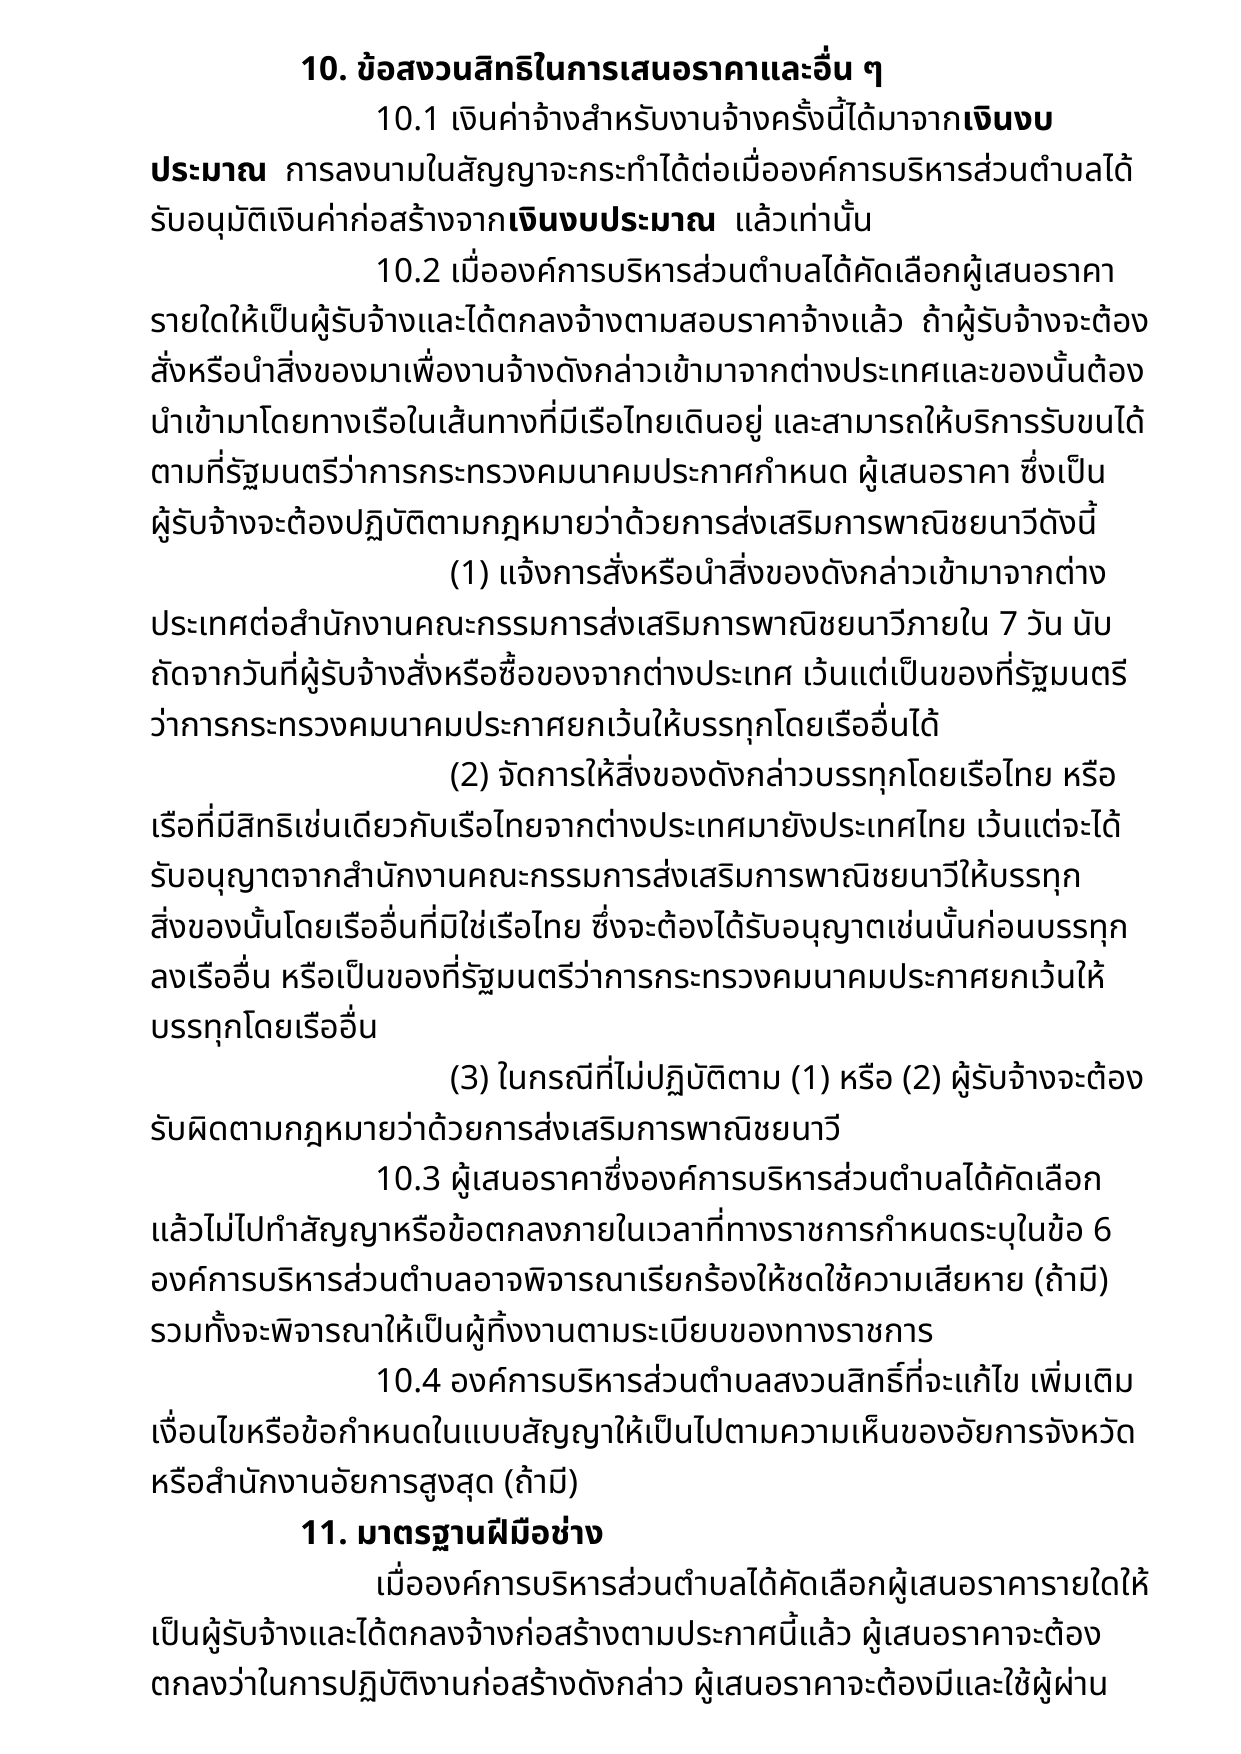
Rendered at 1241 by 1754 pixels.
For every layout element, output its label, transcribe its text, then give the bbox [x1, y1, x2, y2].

text (2) จัดการให้สิ่งของดังกล่าวบรรทุกโดยเรือไทย หรือเรือที่มีสิทธิเช่นเดียวกับเรือไทยจากต่างประเทศมายังประเทศไทย เว้นแต่จะได้รับอนุญาตจากสำนักงานคณะกรรมการส่งเสริมการพาณิชยนาวีให้บรรทุกสิ่งของนั้นโดยเรืออื่นที่มิใช่เรือไทย ซึ่งจะต้องได้รับอนุญาตเช่นนั้นก่อนบรรทุกลงเรืออื่น หรือเป็นของที่รัฐมนตรีว่าการกระทรวงคมนาคมประกาศยกเว้นให้บรรทุกโดยเรืออื่น [150, 751, 1152, 1054]
text 10.2 เมื่อองค์การบริหารส่วนตำบลได้คัดเลือกผู้เสนอราคารายใดให้เป็นผู้รับจ้างและได้ตกลงจ้างตามสอบราคาจ้างแล้ว ถ้าผู้รับจ้างจะต้องสั่งหรือนำสิ่งของมาเพื่องานจ้างดังกล่าวเข้ามาจากต่างประเทศและของนั้นต้องนำเข้ามาโดยทางเรือในเส้นทางที่มีเรือไทยเดินอยู่ และสามารถให้บริการรับขนได้ตามที่รัฐมนตรีว่าการกระทรวงคมนาคมประกาศกำหนด ผู้เสนอราคา ซึ่งเป็นผู้รับจ้างจะต้องปฏิบัติตามกฎหมายว่าด้วยการส่งเสริมการพาณิชยนาวีดังนี้ [150, 246, 1152, 549]
text (3) ในกรณีที่ไม่ปฏิบัติตาม (1) หรือ (2) ผู้รับจ้างจะต้องรับผิดตามกฎหมายว่าด้วยการส่งเสริมการพาณิชยนาวี [150, 1054, 1152, 1155]
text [150, 1559, 1152, 1711]
text 10.1 เงินค่าจ้างสำหรับงานจ้างครั้งนี้ได้มาจากเงินงบประมาณ การลงนามในสัญญาจะกระทำได้ต่อเมื่อองค์การบริหารส่วนตำบลได้รับอนุมัติเงินค่าก่อสร้างจากเงินงบประมาณ แล้วเท่านั้น [150, 95, 1152, 246]
text 10.4 องค์การบริหารส่วนตำบลสงวนสิทธิ์ที่จะแก้ไข เพิ่มเติมเงื่อนไขหรือข้อกำหนดในแบบสัญญาให้เป็นไปตามความเห็นของอัยการจังหวัดหรือสำนักงานอัยการสูงสุด (ถ้ามี) [150, 1357, 1152, 1509]
text 11. มาตรฐานฝีมือช่าง [150, 1509, 1152, 1559]
text 10.3 ผู้เสนอราคาซึ่งองค์การบริหารส่วนตำบลได้คัดเลือกแล้วไม่ไปทำสัญญาหรือข้อตกลงภายในเวลาที่ทางราชการกำหนดระบุในข้อ 6 องค์การบริหารส่วนตำบลอาจพิจารณาเรียกร้องให้ชดใช้ความเสียหาย (ถ้ามี) รวมทั้งจะพิจารณาให้เป็นผู้ทิ้งงานตามระเบียบของทางราชการ [150, 1155, 1152, 1357]
text (1) แจ้งการสั่งหรือนำสิ่งของดังกล่าวเข้ามาจากต่างประเทศต่อสำนักงานคณะกรรมการส่งเสริมการพาณิชยนาวีภายใน 7 วัน นับถัดจากวันที่ผู้รับจ้างสั่งหรือซื้อของจากต่างประเทศ เว้นแต่เป็นของที่รัฐมนตรีว่าการกระทรวงคมนาคมประกาศยกเว้นให้บรรทุกโดยเรืออื่นได้ [150, 549, 1152, 751]
text 10. ข้อสงวนสิทธิในการเสนอราคาและอื่น ๆ [150, 44, 1152, 95]
